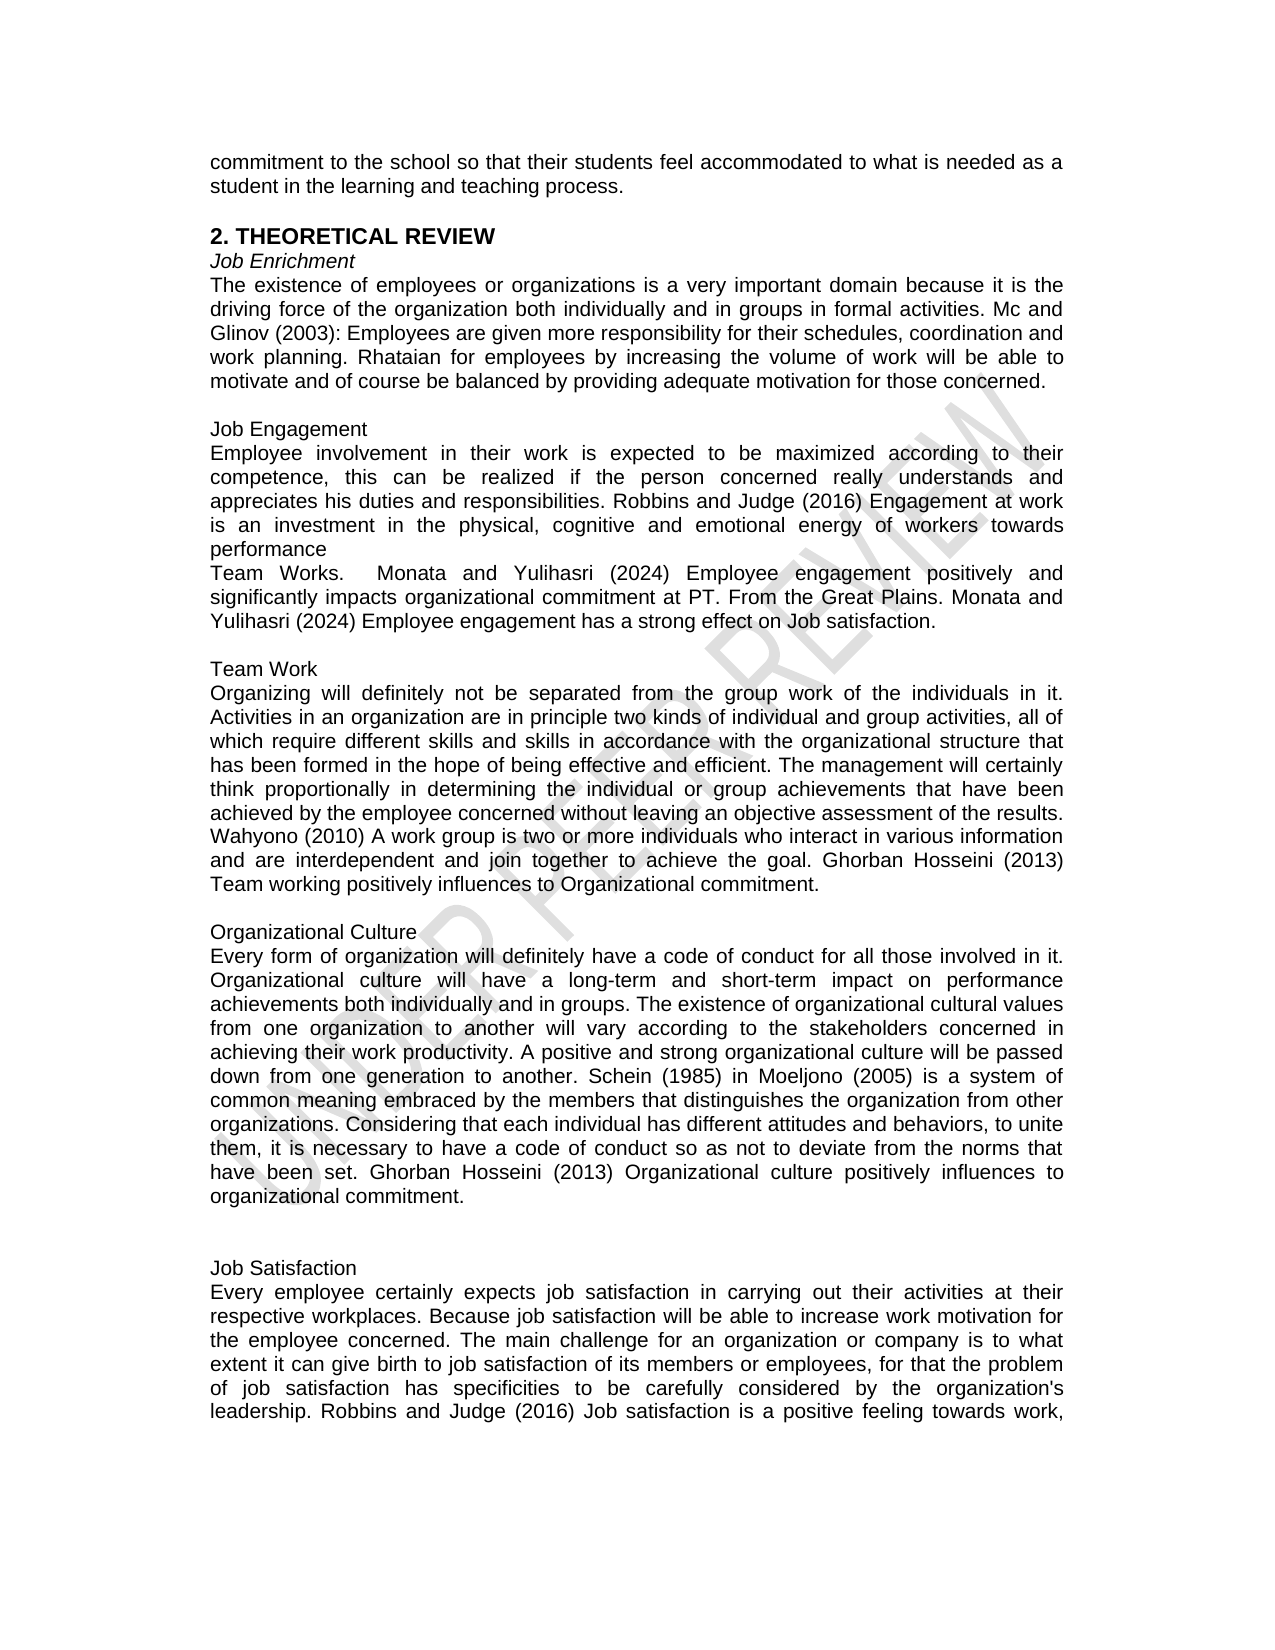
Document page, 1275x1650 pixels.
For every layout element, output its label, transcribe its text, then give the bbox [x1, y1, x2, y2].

text Job Enrichment [210, 249, 1065, 273]
text Team Work [210, 657, 1065, 681]
text Job Satisfaction [210, 1256, 1065, 1279]
text Organizational Culture [210, 920, 1065, 944]
text The existence of employees or organizations is a very important domain because it is the driving force of the organization both individually and in groups in formal activities. Mc and Glinov (2003): Employees are given more responsibility for their schedules, coordination and work planning. Rhataian for employees by increasing the volume of work will be able to motivate and of course be balanced by providing adequate motivation for those concerned. [210, 273, 1065, 393]
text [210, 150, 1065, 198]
text 2. THEORETICAL REVIEW [210, 223, 1065, 249]
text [210, 1279, 1065, 1423]
text Team Works. Monata and Yulihasri (2024) Employee engagement positively and significantly impacts organizational commitment at PT. From the Great Plains. Monata and Yulihasri (2024) Employee engagement has a strong effect on Job satisfaction. [210, 561, 1065, 633]
text Job Engagement [210, 417, 1065, 441]
text Every form of organization will definitely have a code of conduct for all those involved in it. Organizational culture will have a long-term and short-term impact on performance achievements both individually and in groups. The existence of organizational cultural values from one organization to another will vary according to the stakeholders concerned in achieving their work productivity. A positive and strong organizational culture will be passed down from one generation to another. Schein (1985) in Moeljono (2005) is a system of common meaning embraced by the members that distinguishes the organization from other organizations. Considering that each individual has different attitudes and behaviors, to unite them, it is necessary to have a code of conduct so as not to deviate from the norms that have been set. Ghorban Hosseini (2013) Organizational culture positively influences to organizational commitment. [210, 944, 1065, 1208]
text Organizing will definitely not be separated from the group work of the individuals in it. Activities in an organization are in principle two kinds of individual and group activities, all of which require different skills and skills in accordance with the organizational structure that has been formed in the hope of being effective and efficient. The management will certainly think proportionally in determining the individual or group achievements that have been achieved by the employee concerned without leaving an objective assessment of the results. Wahyono (2010) A work group is two or more individuals who interact in various information and are interdependent and join together to achieve the goal. Ghorban Hosseini (2013) Team working positively influences to Organizational commitment. [210, 681, 1065, 896]
text Employee involvement in their work is expected to be maximized according to their competence, this can be realized if the person concerned really understands and appreciates his duties and responsibilities. Robbins and Judge (2016) Engagement at work is an investment in the physical, cognitive and emotional energy of workers towards performance [210, 441, 1065, 561]
